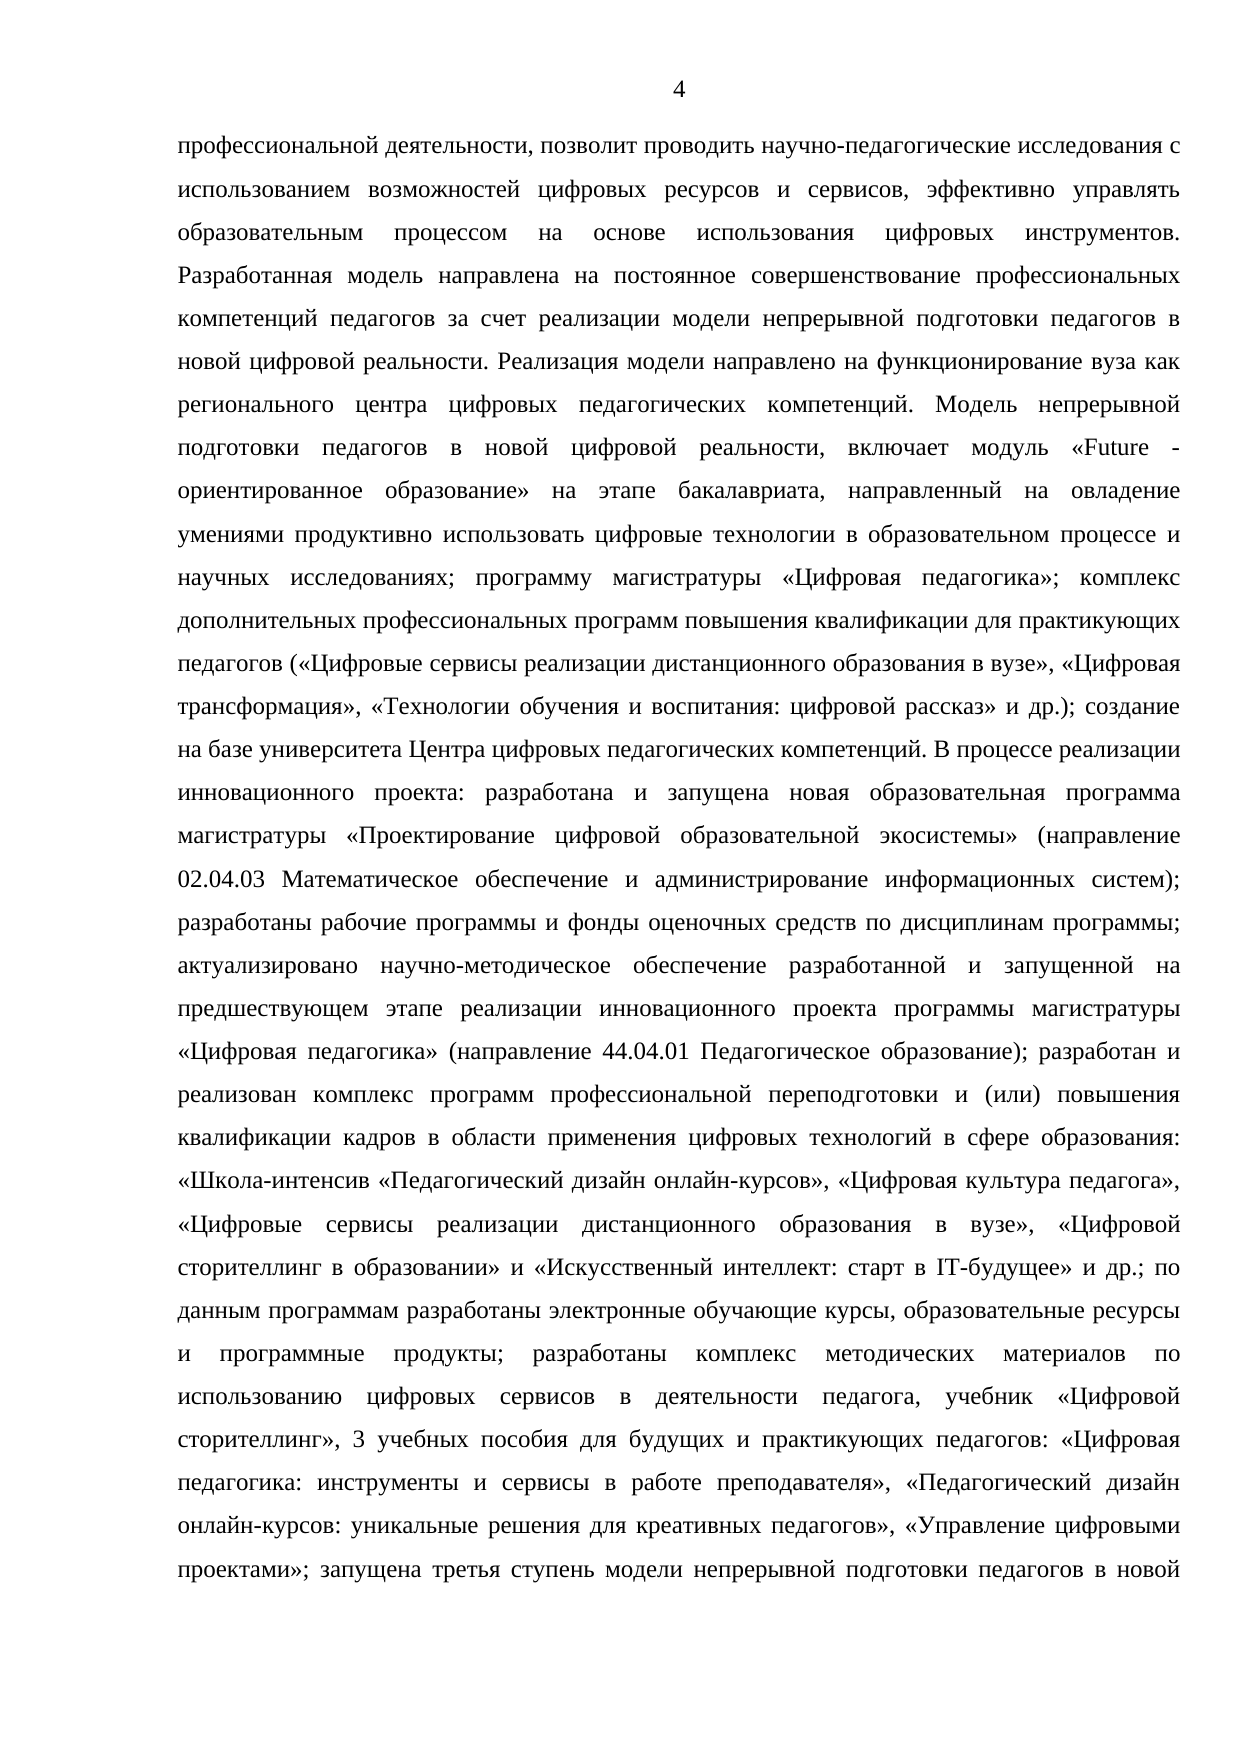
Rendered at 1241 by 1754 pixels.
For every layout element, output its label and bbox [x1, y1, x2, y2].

text [177, 131, 1181, 1582]
